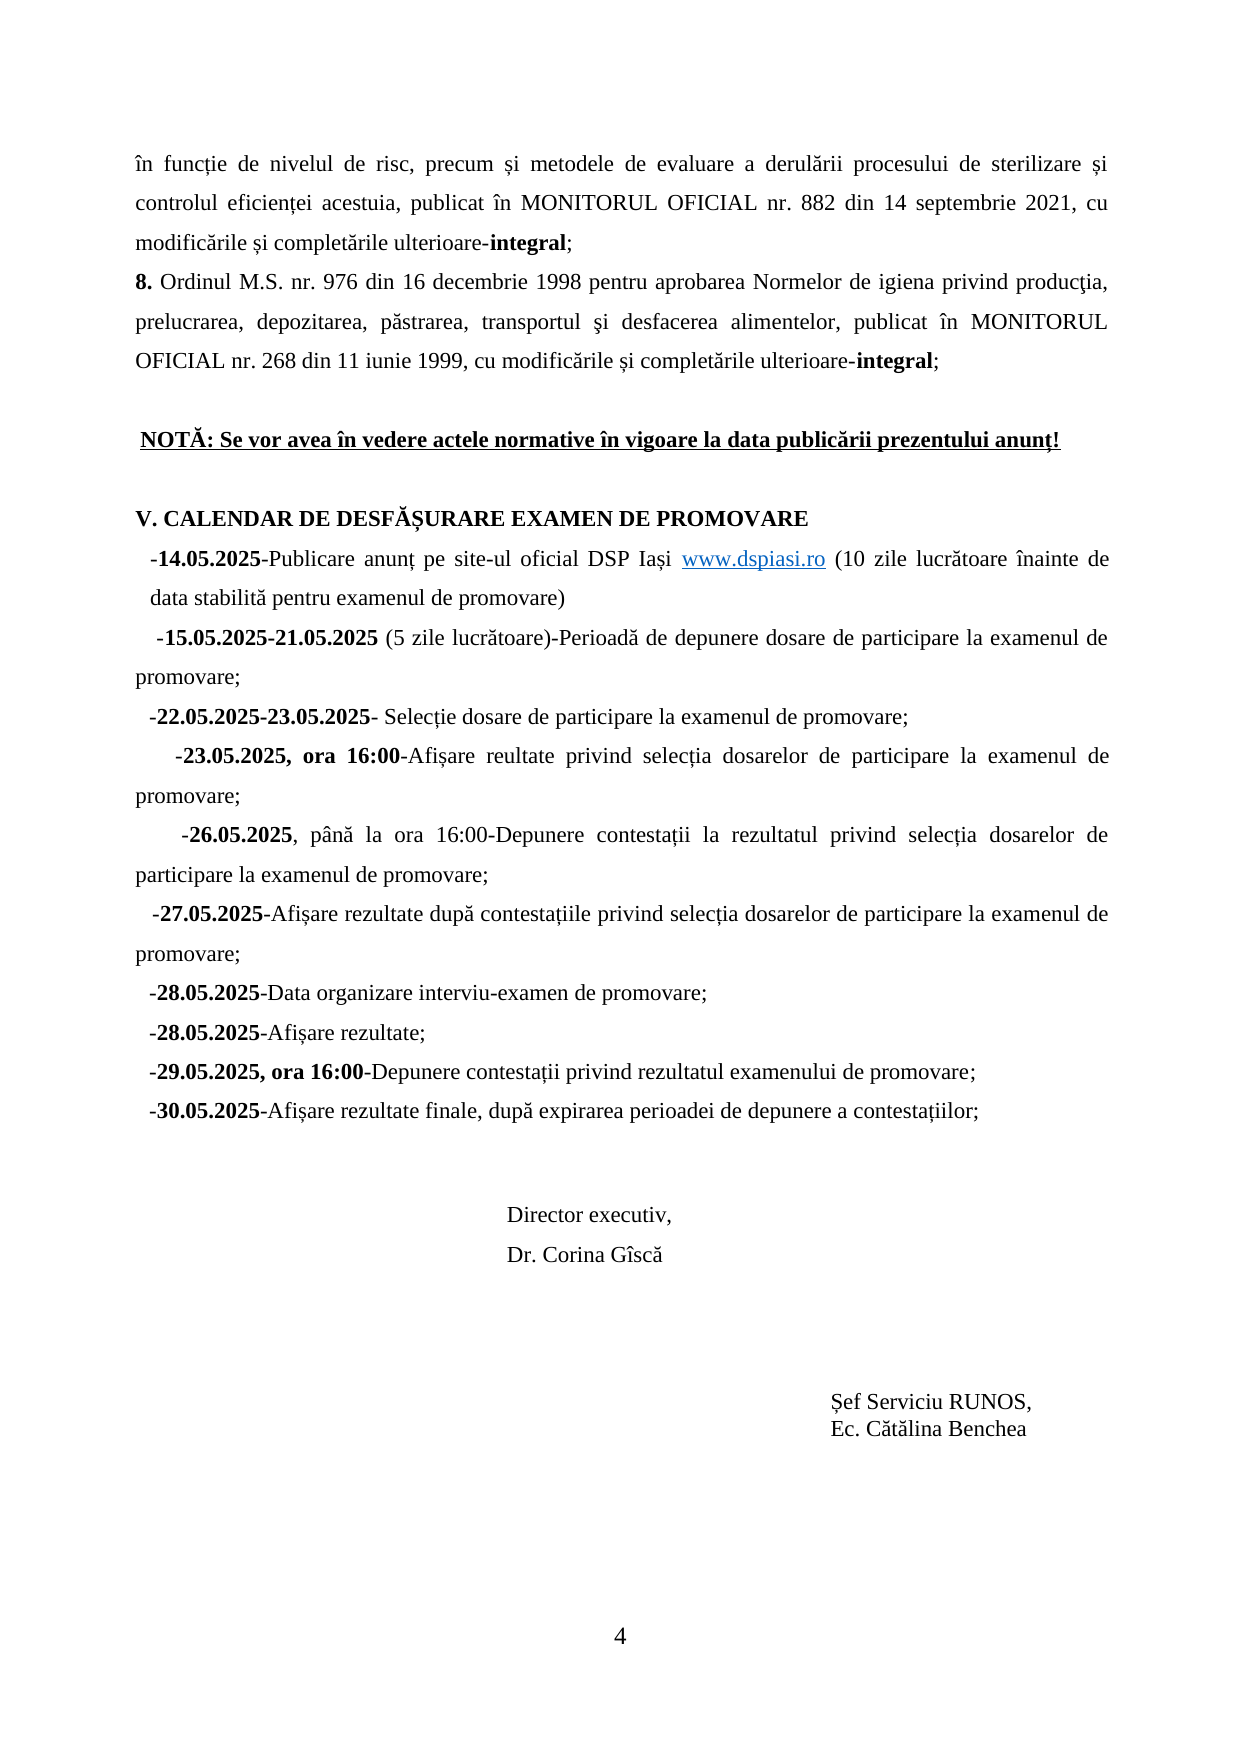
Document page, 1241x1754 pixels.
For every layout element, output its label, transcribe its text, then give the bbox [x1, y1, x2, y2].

text Șef Serviciu RUNOS, [150, 1388, 1090, 1414]
list -30.05.2025-Afișare rezultate finale, după expirarea perioadei de depunere a contestațiilor; [120, 1097, 1110, 1124]
list -22.05.2025-23.05.2025- Selecție dosare de participare la examenul de promovare; [120, 703, 1110, 729]
list -29.05.2025, ora 16:00-Depunere contestații privind rezultatul examenului de promovare; [120, 1058, 1110, 1084]
list -23.05.2025, ora 16:00-Afișare reultate privind selecția dosarelor de participare la examenul de promovare; [120, 742, 1110, 808]
text Director executiv, [135, 1201, 1110, 1228]
text Dr. Corina Gîscă [135, 1241, 1110, 1267]
list NOTĂ: Se vor avea în vedere actele normative în vigoare la data publicării prezentului anunț! [91, 426, 1110, 453]
text Ec. Cătălina Benchea [150, 1414, 1090, 1441]
list -28.05.2025-Afișare rezultate; [120, 1018, 1110, 1045]
list -28.05.2025-Data organizare interviu-examen de promovare; [120, 979, 1110, 1005]
list -15.05.2025-21.05.2025 (5 zile lucrătoare)-Perioadă de depunere dosare de participare la examenul de promovare; [120, 624, 1110, 689]
list -27.05.2025-Afișare rezultate după contestațiile privind selecția dosarelor de participare la examenul de promovare; [120, 900, 1110, 966]
list -14.05.2025-Publicare anunț pe site-ul oficial DSP Iași www.dspiasi.ro (10 zile lucrătoare înainte de data stabilită pentru examenul de promovare) [150, 545, 1110, 611]
list 8. Ordinul M.S. nr. 976 din 16 decembrie 1998 pentru aprobarea Normelor de igiena privind producţia, prelucrarea, depozitarea, păstrarea, transportul şi desfacerea alimentelor, publicat în MONITORUL OFICIAL nr. 268 din 11 iunie 1999, cu modificările și completările ulterioare-integral; [135, 268, 1110, 374]
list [135, 150, 1110, 255]
list -26.05.2025, până la ora 16:00-Depunere contestații la rezultatul privind selecția dosarelor de participare la examenul de promovare; [120, 821, 1110, 887]
list V. CALENDAR DE DESFĂȘURARE EXAMEN DE PROMOVARE [135, 505, 1110, 532]
